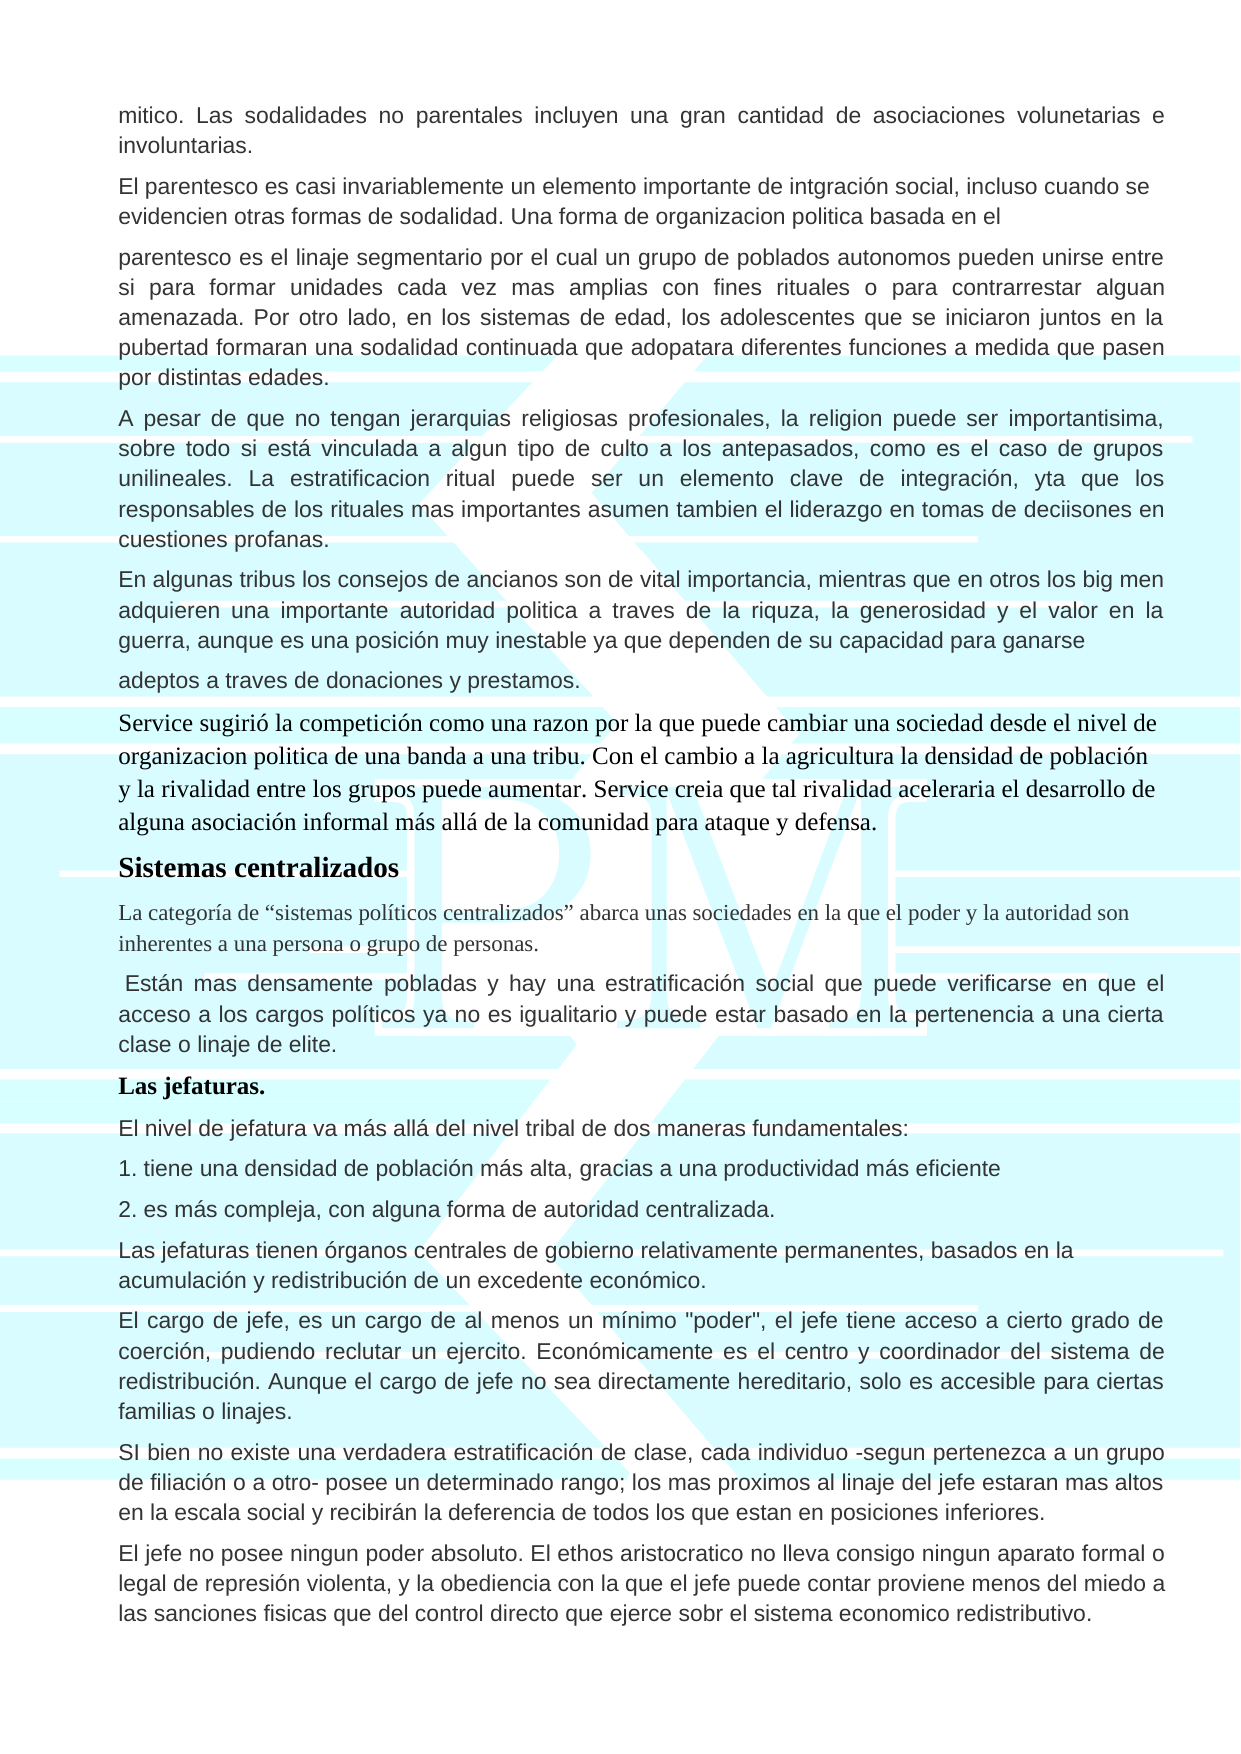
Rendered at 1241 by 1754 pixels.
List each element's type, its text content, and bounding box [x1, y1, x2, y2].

text A pesar de que no tengan jerarquias religiosas profesionales, la religion puede ser importantisima, sobre todo si está vinculada a algun tipo de culto a los antepasados, como es el caso de grupos unilineales. La estratificacion ritual puede ser un elemento clave de integración, yta que los responsables de los rituales mas importantes asumen tambien el liderazgo en tomas de deciisones en cuestiones profanas. [118, 405, 1165, 552]
text Service sugirió la competición como una razon por la que puede cambiar una sociedad desde el nivel de organizacion politica de una banda a una tribu. Con el cambio a la agricultura la densidad de población y la rivalidad entre los grupos puede aumentar. Service creia que tal rivalidad aceleraria el desarrollo de alguna asociación informal más allá de la comunidad para ataque y defensa. [118, 708, 1165, 836]
text El parentesco es casi invariablemente un elemento importante de intgración social, incluso cuando se evidencien otras formas de sodalidad. Una forma de organizacion politica basada en el [118, 173, 1165, 229]
text parentesco es el linaje segmentario por el cual un grupo de poblados autonomos pueden unirse entre si para formar unidades cada vez mas amplias con fines rituales o para contrarrestar alguan amenazada. Por otro lado, en los sistemas de edad, los adolescentes que se iniciaron juntos en la pubertad formaran una sodalidad continuada que adopatara diferentes funciones a medida que pasen por distintas edades. [118, 243, 1165, 391]
text El nivel de jefatura va más allá del nivel tribal de dos maneras fundamentales: [118, 1115, 1165, 1141]
text Están mas densamente pobladas y hay una estratificación social que puede verificarse en que el acceso a los cargos políticos ya no es igualitario y puede estar basado en la pertenencia a una cierta clase o linaje de elite. [118, 970, 1165, 1057]
text Las jefaturas. [118, 1071, 1165, 1100]
text 2. es más compleja, con alguna forma de autoridad centralizada. [118, 1196, 1165, 1222]
text En algunas tribus los consejos de ancianos son de vital importancia, mientras que en otros los big men adquieren una importante autoridad politica a traves de la riquza, la generosidad y el valor en la guerra, aunque es una posición muy inestable ya que dependen de su capacidad para ganarse [118, 566, 1165, 653]
text 1. tiene una densidad de población más alta, gracias a una productividad más eficiente [118, 1155, 1165, 1182]
text El jefe no posee ningun poder absoluto. El ethos aristocratico no lleva consigo ningun aparato formal o legal de represión violenta, y la obediencia con la que el jefe puede contar proviene menos del miedo a las sanciones fisicas que del control directo que ejerce sobr el sistema economico redistributivo. [118, 1540, 1165, 1627]
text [118, 102, 1165, 158]
text adeptos a traves de donaciones y prestamos. [118, 667, 1165, 694]
text Las jefaturas tienen órganos centrales de gobierno relativamente permanentes, basados en la acumulación y redistribución de un excedente económico. [118, 1237, 1165, 1293]
text SI bien no existe una verdadera estratificación de clase, cada individuo -segun pertenezca a un grupo de filiación o a otro- posee un determinado rango; los mas proximos al linaje del jefe estaran mas altos en la escala social y recibirán la deferencia de todos los que estan en posiciones inferiores. [118, 1439, 1165, 1526]
text La categoría de “sistemas políticos centralizados” abarca unas sociedades en la que el poder y la autoridad son inherentes a una persona o grupo de personas. [118, 899, 1165, 956]
text Sistemas centralizados [118, 851, 1165, 884]
text El cargo de jefe, es un cargo de al menos un mínimo "poder", el jefe tiene acceso a cierto grado de coerción, pudiendo reclutar un ejercito. Económicamente es el centro y coordinador del sistema de redistribución. Aunque el cargo de jefe no sea directamente hereditario, solo es accesible para ciertas familias o linajes. [118, 1307, 1165, 1424]
